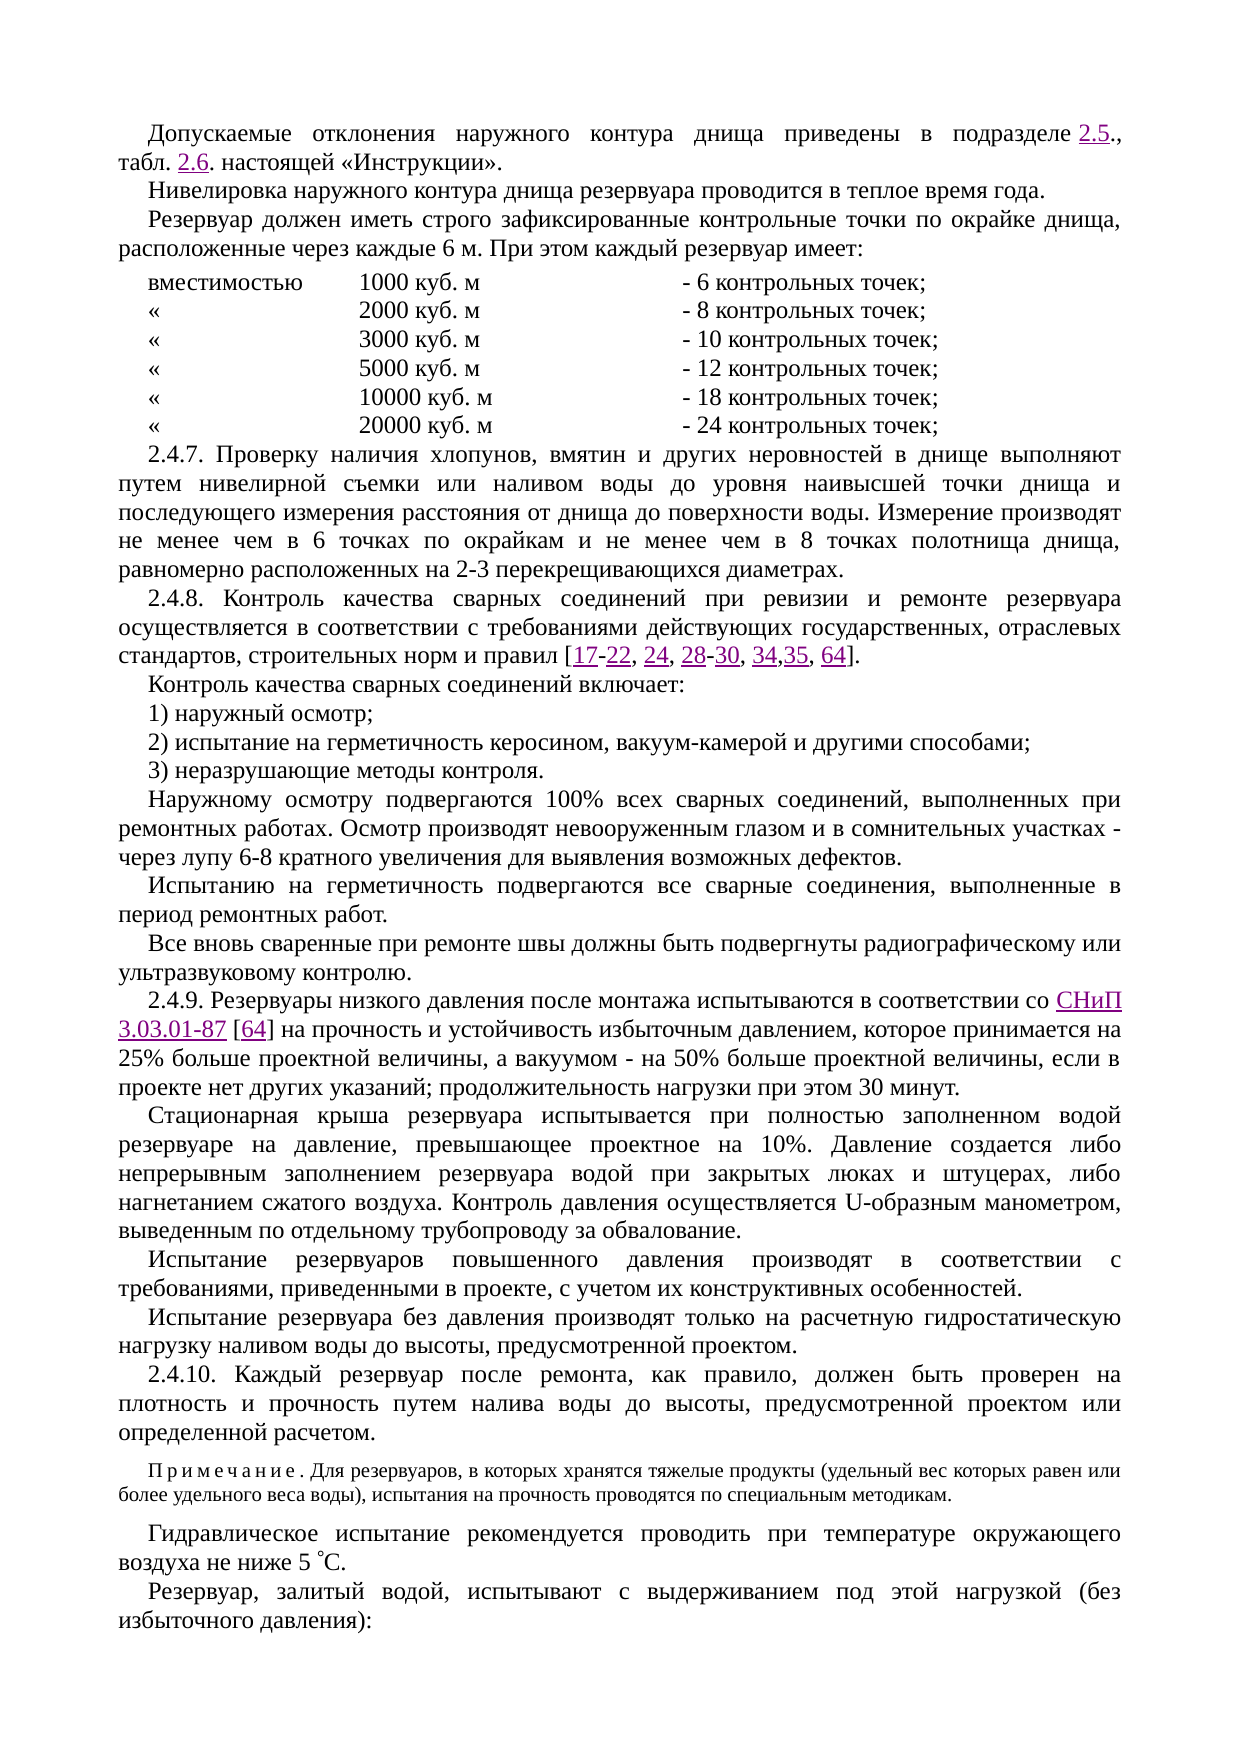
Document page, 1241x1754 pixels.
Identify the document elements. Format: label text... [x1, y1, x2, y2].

text 2.4.10. Каждый резервуар после ремонта, как правило, должен быть проверен на плотность и прочность путем налива воды до высоты, предусмотренной проектом или определенной расчетом. [118, 1359, 1122, 1445]
text 2.4.9. Резервуары низкого давления после монтажа испытываются в соответствии со СНиП 3.03.01-87 [64] на прочность и устойчивость избыточным давлением, которое принимается на 25% больше проектной величины, а вакуумом - на 50% больше проектной величины, если в проекте нет других указаний; продолжительность нагрузки при этом 30 минут. [118, 985, 1122, 1100]
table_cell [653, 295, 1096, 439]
text Гидравлическое испытание рекомендуется проводить при температуре окружающего воздуха не ниже 5 °С. [118, 1518, 1122, 1576]
text Контроль качества сварных соединений включает: [118, 669, 1122, 698]
text 3) неразрушающие методы контроля. [118, 755, 1122, 784]
text Примечание. Для резервуаров, в которых хранятся тяжелые продукты (удельный вес которых равен или более удельного веса воды), испытания на прочность проводятся по специальным методикам. [118, 1458, 1122, 1506]
text Все вновь сваренные при ремонте швы должны быть подвергнуты радиографическому или ультразвуковому контролю. [118, 928, 1122, 985]
text 2.4.8. Контроль качества сварных соединений при ревизии и ремонте резервуара осуществляется в соответствии с требованиями действующих государственных, отраслевых стандартов, строительных норм и правил [17-22, 24, 28-30, 34,35, 64]. [118, 583, 1122, 669]
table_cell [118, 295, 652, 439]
text Допускаемые отклонения наружного контура днища приведены в подразделе 2.5., табл. 2.6. настоящей «Инструкции». [118, 118, 1122, 176]
text 2.4.7. Проверку наличия хлопунов, вмятин и других неровностей в днище выполняют путем нивелирной съемки или наливом воды до уровня наивысшей точки днища и последующего измерения расстояния от днища до поверхности воды. Измерение производят не менее чем в 6 точках по окрайкам и не менее чем в 8 точках полотнища днища, равномерно расположенных на 2-3 перекрещивающихся диаметрах. [118, 439, 1122, 583]
text Резервуар, залитый водой, испытывают с выдерживанием под этой нагрузкой (без избыточного давления): [118, 1576, 1122, 1633]
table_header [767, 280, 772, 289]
text Наружному осмотру подвергаются 100% всех сварных соединений, выполненных при ремонтных работах. Осмотр производят невооруженным глазом и в сомнительных участках - через лупу 6-8 кратного увеличения для выявления возможных дефектов. [118, 784, 1122, 870]
text Стационарная крыша резервуара испытывается при полностью заполненном водой резервуаре на давление, превышающее проектное на 10%. Давление создается либо непрерывным заполнением резервуара водой при закрытых люках и штуцерах, либо нагнетанием сжатого воздуха. Контроль давления осуществляется U-образным манометром, выведенным по отдельному трубопроводу за обвалование. [118, 1100, 1122, 1244]
text Испытание резервуаров повышенного давления производят в соответствии с требованиями, приведенными в проекте, с учетом их конструктивных особенностей. [118, 1244, 1122, 1302]
text Испытание резервуара без давления производят только на расчетную гидростатическую нагрузку наливом воды до высоты, предусмотренной проектом. [118, 1302, 1122, 1359]
text Резервуар должен иметь строго зафиксированные контрольные точки по окрайке днища, расположенные через каждые 6 м. При этом каждый резервуар имеет: [118, 204, 1122, 262]
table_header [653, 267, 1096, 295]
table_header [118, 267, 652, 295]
text Нивелировка наружного контура днища резервуара проводится в теплое время года. [118, 176, 1122, 204]
text Испытанию на герметичность подвергаются все сварные соединения, выполненные в период ремонтных работ. [118, 870, 1122, 928]
text 1) наружный осмотр; [118, 698, 1122, 727]
text 2) испытание на герметичность керосином, вакуум-камерой и другими способами; [118, 727, 1122, 755]
